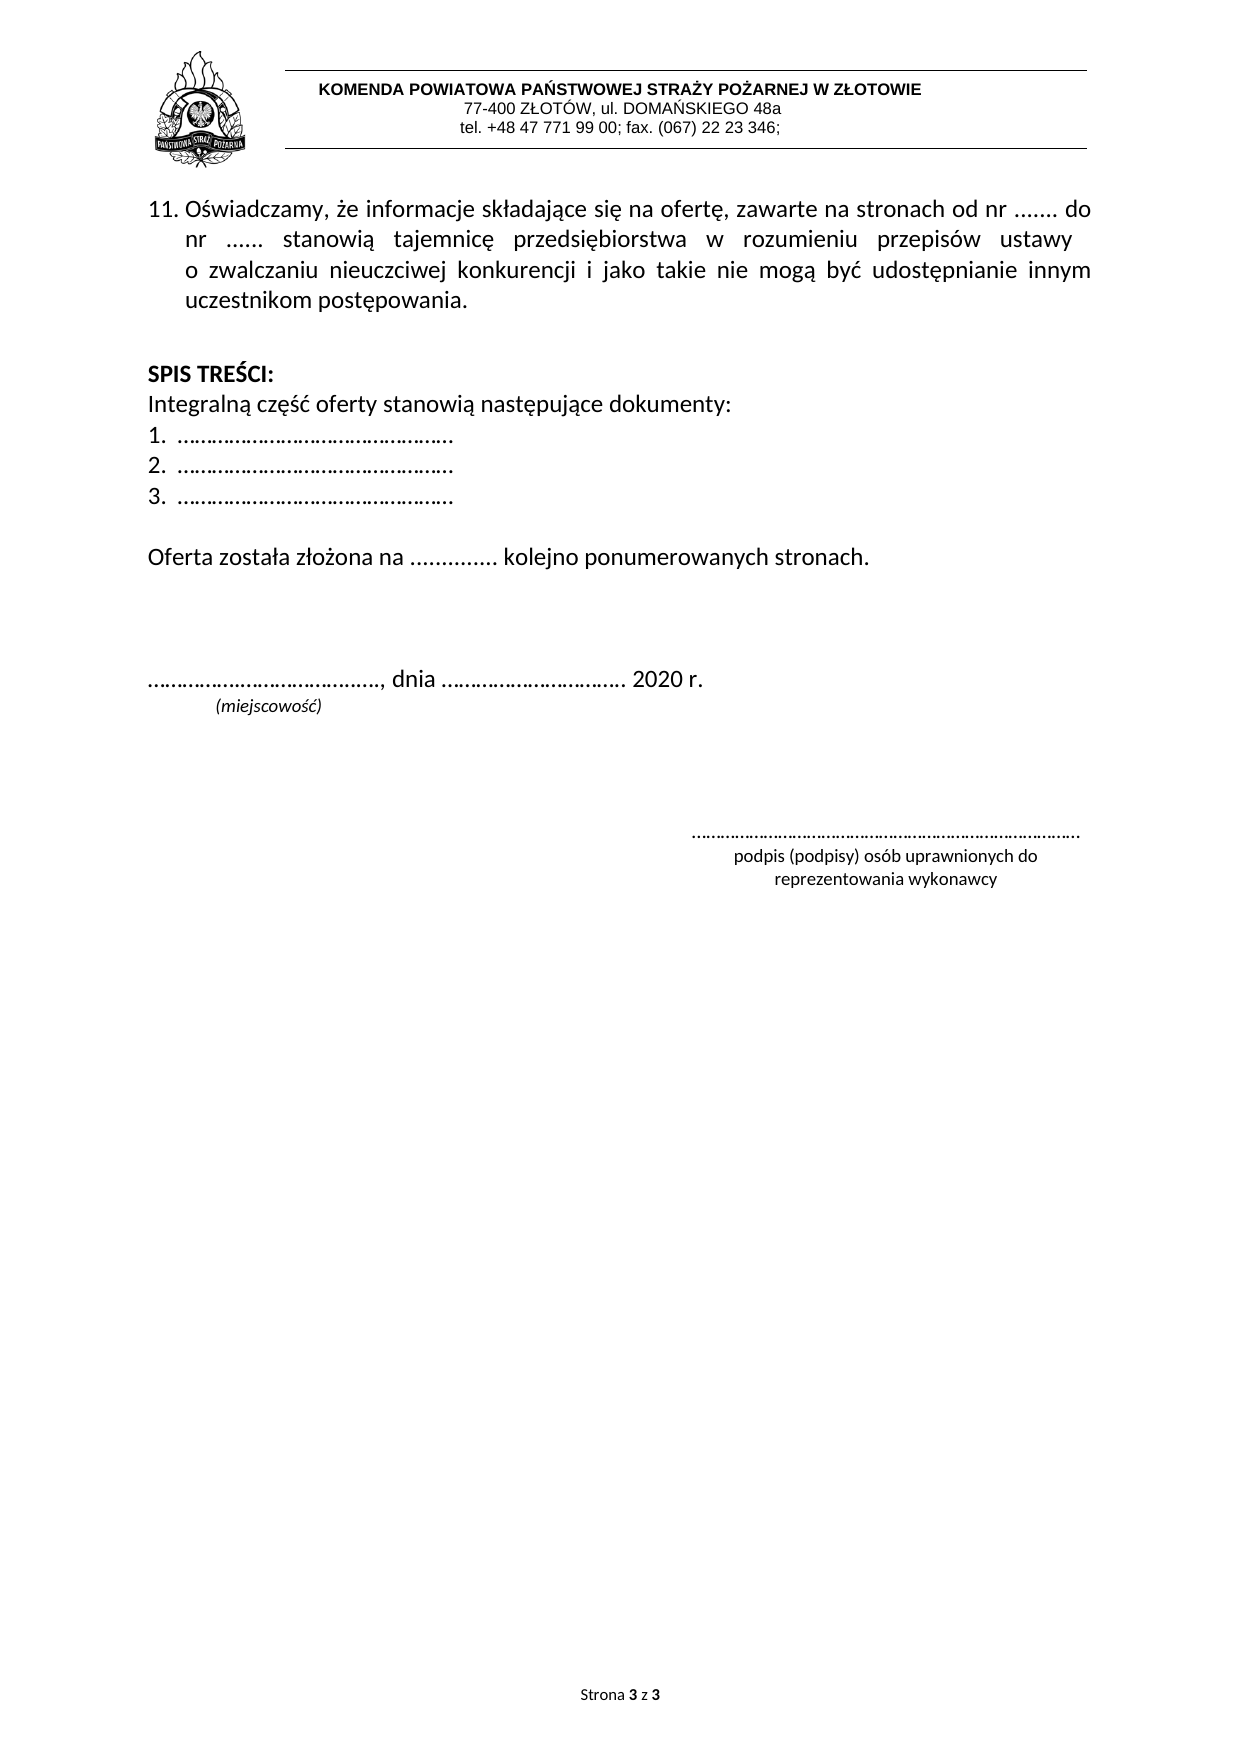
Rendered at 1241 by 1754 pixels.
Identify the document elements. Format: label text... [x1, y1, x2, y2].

list ………………………………………… [148, 480, 1093, 511]
text ……………………………………………………………………… [679, 818, 1093, 844]
list ………………………………………… [148, 419, 1093, 449]
list Oświadczamy, że informacje składające się na ofertę, zawarte na stronach od nr ....... do nr ...... stanowią tajemnicę przedsiębiorstwa w rozumieniu przepisów ustawy o zwalczaniu nieuczciwej konkurencji i jako takie nie mogą być udostępnianie innym uczestnikom postępowania. [148, 193, 1093, 315]
text …………….………………..…., dnia ………………………….. 2020 r. [148, 663, 1093, 694]
text (miejscowość) [148, 694, 1093, 717]
picture [154, 51, 246, 168]
text podpis (podpisy) osób uprawnionych do reprezentowania wykonawcy [679, 844, 1093, 889]
list ………………………………………… [148, 449, 1093, 480]
text SPIS TREŚCI: [148, 358, 1093, 388]
text Integralną część oferty stanowią następujące dokumenty: [148, 388, 1093, 419]
text Oferta została złożona na .............. kolejno ponumerowanych stronach. [148, 541, 1093, 572]
